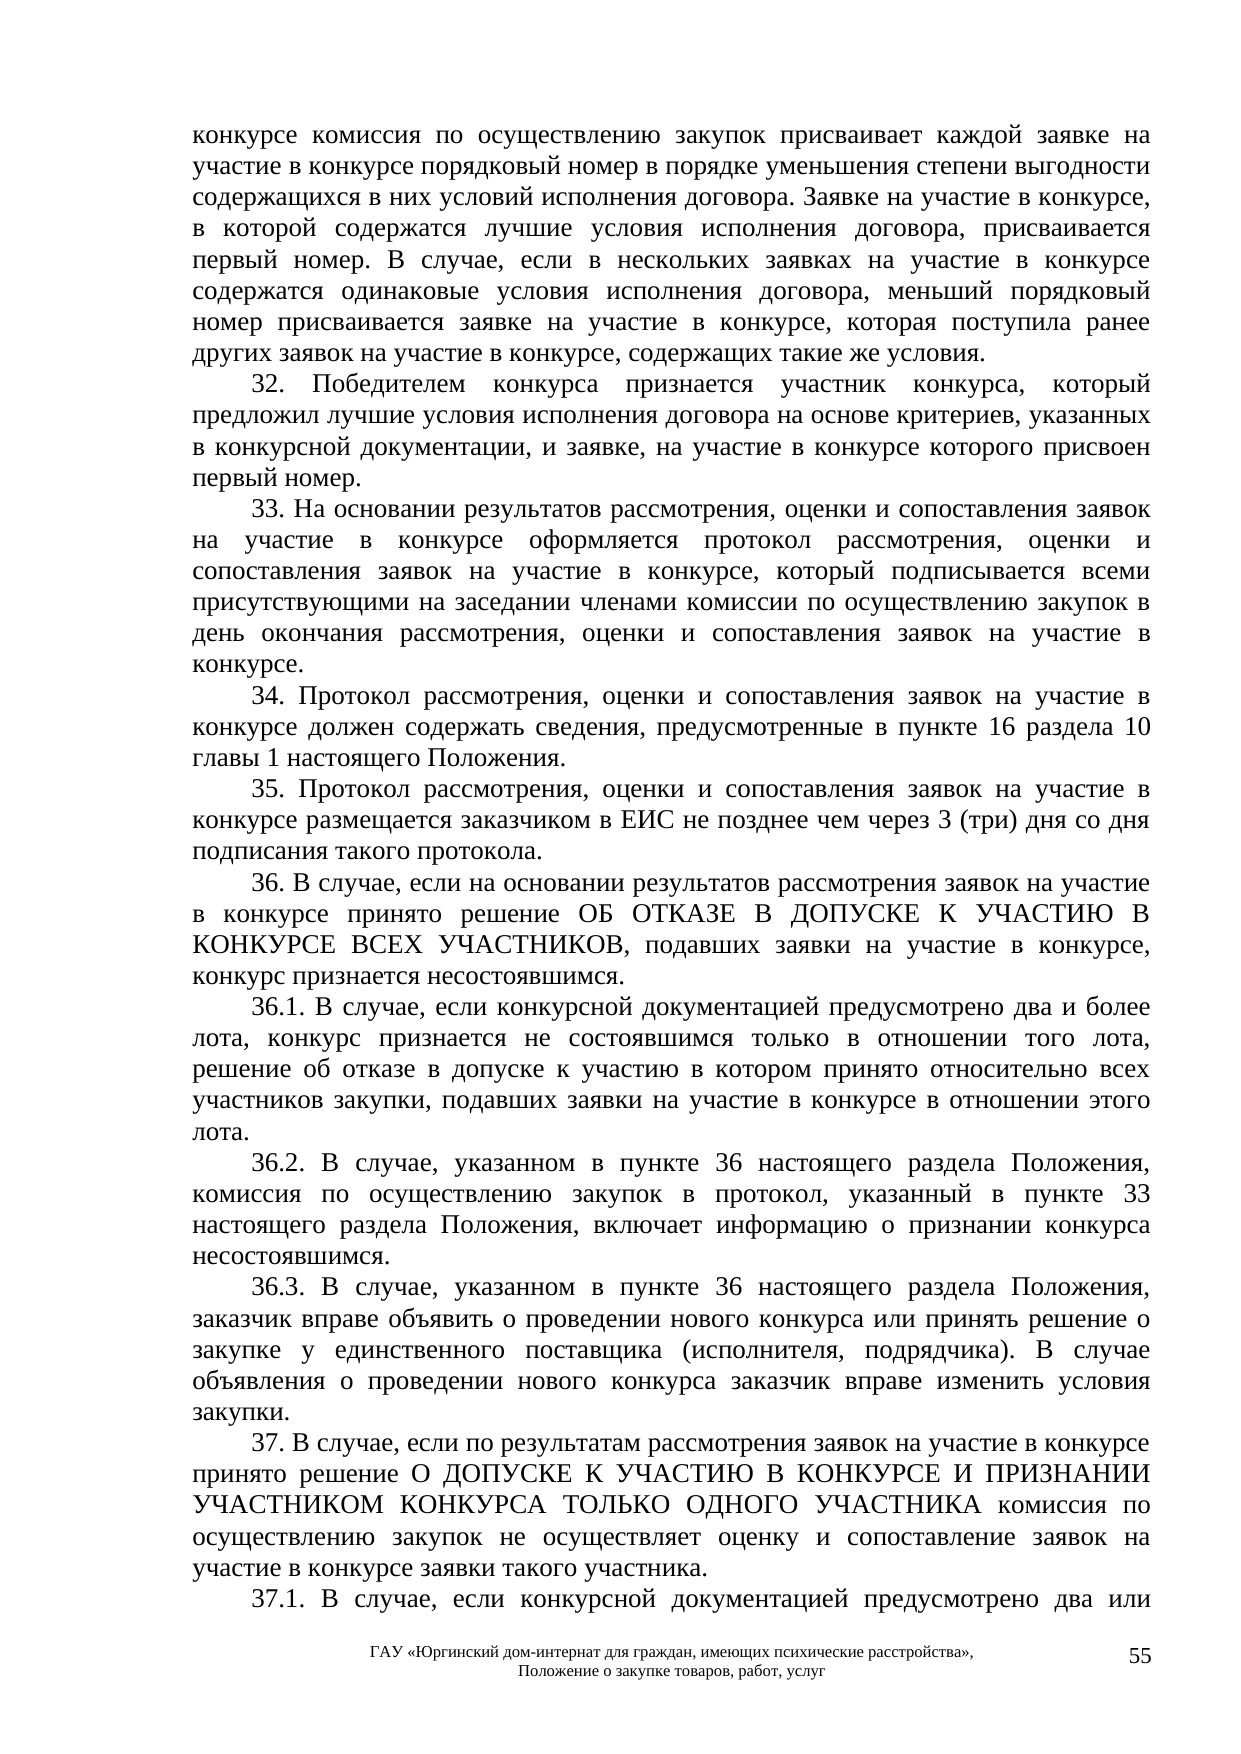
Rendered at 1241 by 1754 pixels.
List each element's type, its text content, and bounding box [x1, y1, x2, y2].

text 36.3. В случае, указанном в пункте 36 настоящего раздела Положения, заказчик вправе объявить о проведении нового конкурса или принять решение о закупке у единственного поставщика (исполнителя, подрядчика). В случае объявления о проведении нового конкурса заказчик вправе изменить условия закупки. [192, 1271, 1152, 1426]
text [192, 1582, 1152, 1613]
text 32. Победителем конкурса признается участник конкурса, который предложил лучшие условия исполнения договора на основе критериев, указанных в конкурсной документации, и заявке, на участие в конкурсе которого присвоен первый номер. [192, 367, 1152, 492]
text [192, 118, 1152, 367]
text 36.1. В случае, если конкурсной документацией предусмотрено два и более лота, конкурс признается не состоявшимся только в отношении того лота, решение об отказе в допуске к участию в котором принято относительно всех участников закупки, подавших заявки на участие в конкурсе в отношении этого лота. [192, 990, 1152, 1146]
text 33. На основании результатов рассмотрения, оценки и сопоставления заявок на участие в конкурсе оформляется протокол рассмотрения, оценки и сопоставления заявок на участие в конкурсе, который подписывается всеми присутствующими на заседании членами комиссии по осуществлению закупок в день окончания рассмотрения, оценки и сопоставления заявок на участие в конкурсе. [192, 492, 1152, 679]
text 37. В случае, если по результатам рассмотрения заявок на участие в конкурсе принято решение О ДОПУСКЕ К УЧАСТИЮ В КОНКУРСЕ И ПРИЗНАНИИ УЧАСТНИКОМ КОНКУРСА ТОЛЬКО ОДНОГО УЧАСТНИКА комиссия по осуществлению закупок не осуществляет оценку и сопоставление заявок на участие в конкурсе заявки такого участника. [192, 1426, 1152, 1582]
text 35. Протокол рассмотрения, оценки и сопоставления заявок на участие в конкурсе размещается заказчиком в ЕИС не позднее чем через 3 (три) дня со дня подписания такого протокола. [192, 772, 1152, 866]
text 34. Протокол рассмотрения, оценки и сопоставления заявок на участие в конкурсе должен содержать сведения, предусмотренные в пункте 16 раздела 10 главы 1 настоящего Положения. [192, 679, 1152, 772]
text 36.2. В случае, указанном в пункте 36 настоящего раздела Положения, комиссия по осуществлению закупок в протокол, указанный в пункте 33 настоящего раздела Положения, включает информацию о признании конкурса несостоявшимся. [192, 1146, 1152, 1271]
text 36. В случае, если на основании результатов рассмотрения заявок на участие в конкурсе принято решение ОБ ОТКАЗЕ В ДОПУСКЕ К УЧАСТИЮ В КОНКУРСЕ ВСЕХ УЧАСТНИКОВ, подавших заявки на участие в конкурсе, конкурс признается несостоявшимся. [192, 866, 1152, 990]
